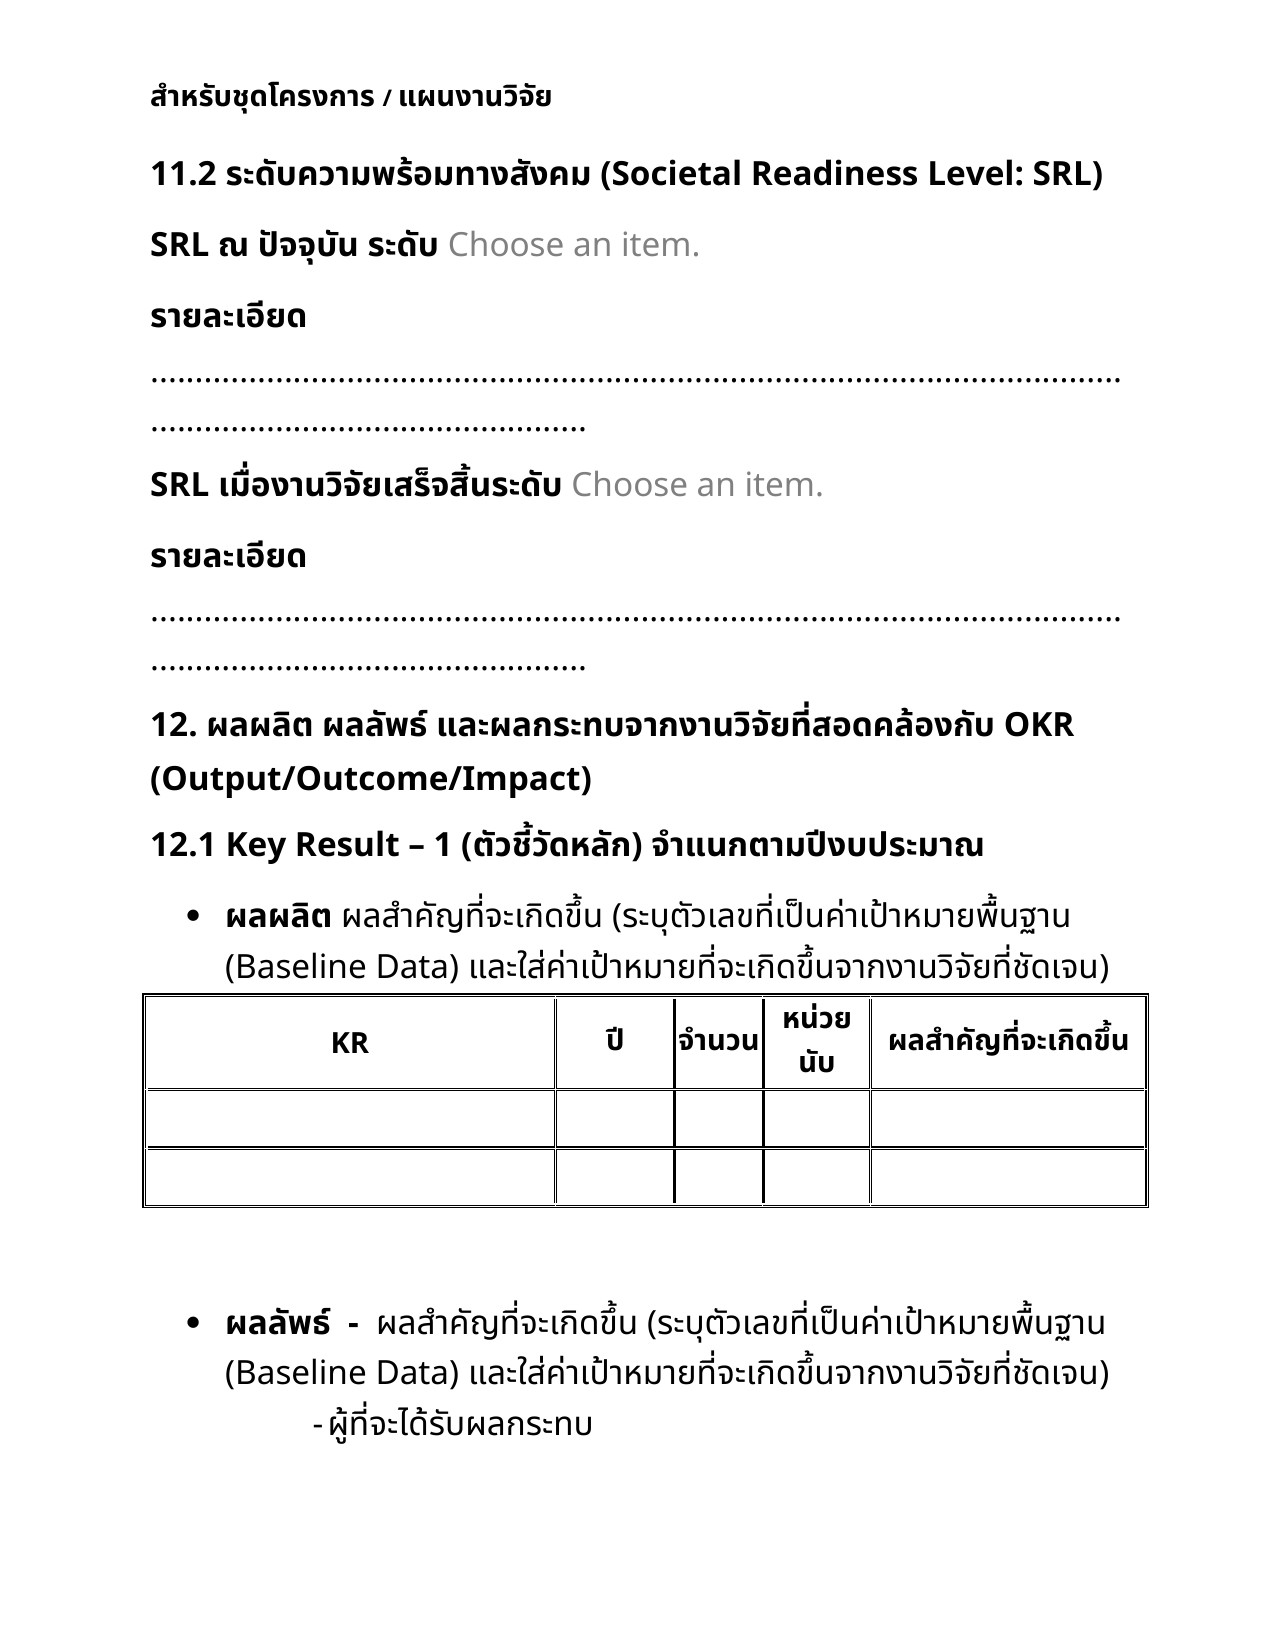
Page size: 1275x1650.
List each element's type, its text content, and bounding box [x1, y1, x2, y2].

list ผลผลิต ผลสำคัญที่จะเกิดขึ้น (ระบุตัวเลขที่เป็นค่าเป้าหมายพื้นฐาน (Baseline Data) และใส่ค่าเป้าหมายที่จะเกิดขึ้นจากงานวิจัยที่ชัดเจน) [187, 892, 1125, 993]
text 11.2 ระดับความพร้อมทางสังคม (Societal Readiness Level: SRL) [150, 150, 1125, 201]
table_cell [871, 1088, 1147, 1146]
table_header ปี [556, 997, 674, 1088]
table_cell [674, 1150, 763, 1205]
table_cell [556, 1150, 674, 1205]
table_header KR [146, 997, 556, 1088]
table_cell [557, 1091, 673, 1146]
text SRL ณ ปัจจุบัน ระดับ [150, 221, 1125, 272]
text 12. ผลผลิต ผลลัพธ์ และผลกระทบจากงานวิจัยที่สอดคล้องกับ OKR (Output/Outcome/Impact) [150, 701, 1125, 800]
table_header ผลสำคัญที่จะเกิดขึ้น [871, 997, 1145, 1088]
text 12.1 Key Result – 1 (ตัวชี้วัดหลัก) จำแนกตามปีงบประมาณ [150, 821, 1125, 871]
list ผลลัพธ์ - ผลสำคัญที่จะเกิดขึ้น (ระบุตัวเลขที่เป็นค่าเป้าหมายพื้นฐาน (Baseline Data) และใส่ค่าเป้าหมายที่จะเกิดขึ้นจากงานวิจัยที่ชัดเจน) [187, 1298, 1125, 1400]
table_header จำนวน [674, 995, 763, 1088]
table_cell [871, 1146, 1146, 1205]
table_cell [676, 1091, 762, 1146]
table_cell [144, 1088, 556, 1146]
list ผู้ที่จะได้รับผลกระทบ [312, 1400, 1125, 1450]
table_cell [765, 1091, 869, 1146]
table_cell [146, 1146, 556, 1205]
table_header หน่วยนับ [763, 997, 871, 1088]
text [150, 292, 1125, 441]
text SRL เมื่องานวิจัยเสร็จสิ้นระดับ [150, 461, 1125, 512]
table_cell [763, 1150, 871, 1205]
